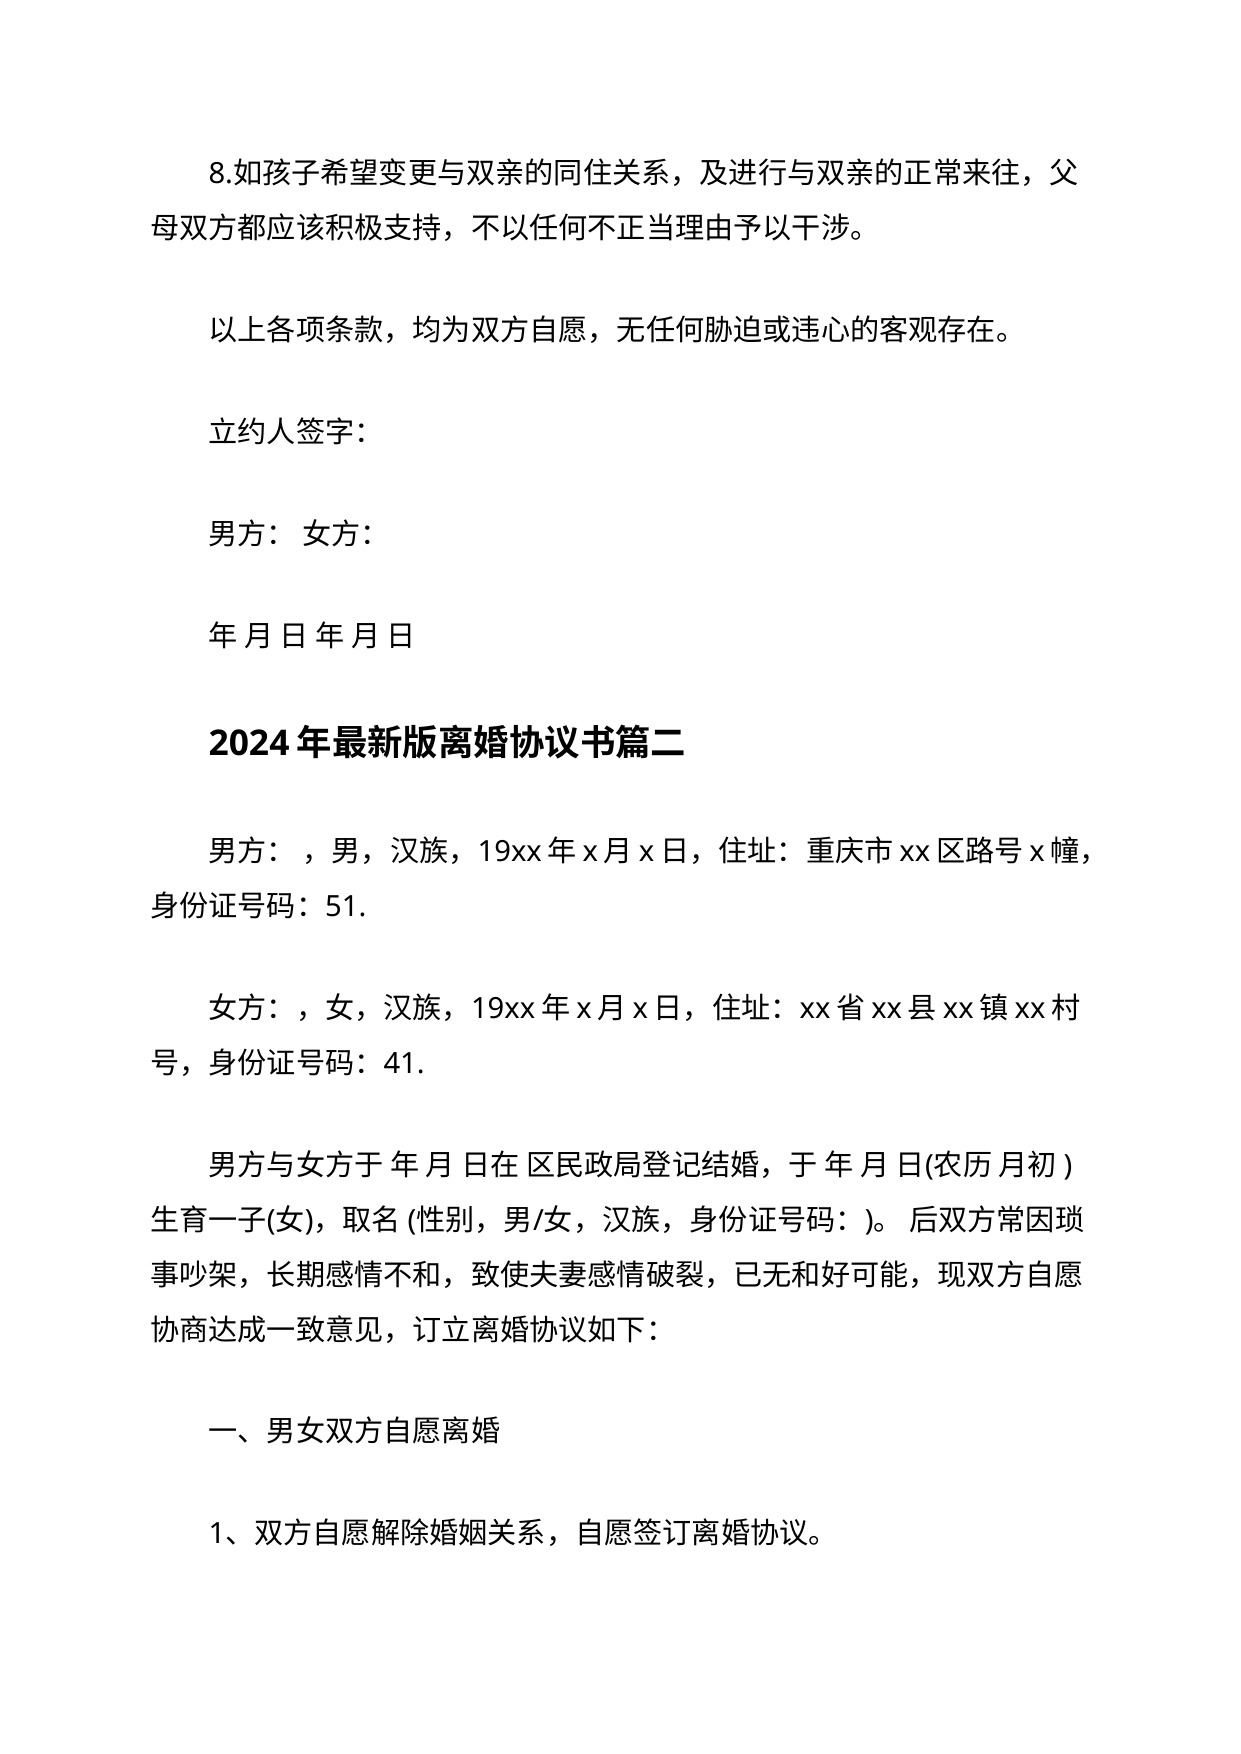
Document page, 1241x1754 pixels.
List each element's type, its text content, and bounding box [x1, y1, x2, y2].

text 年 月 日 年 月 日 [150, 612, 1090, 654]
text 8.如孩子希望变更与双亲的同住关系，及进行与双亲的正常来往，父母双方都应该积极支持，不以任何不正当理由予以干涉。 [150, 150, 1090, 247]
text 一、男女双方自愿离婚 [150, 1408, 1090, 1450]
text 1、双方自愿解除婚姻关系，自愿签订离婚协议。 [150, 1510, 1090, 1552]
text 立约人签字： [150, 408, 1090, 451]
text 男方： ，男，汉族，19xx年x月x日，住址：重庆市xx区路号x幢，身份证号码：51. [150, 827, 1090, 925]
text 以上各项条款，均为双方自愿，无任何胁迫或违心的客观存在。 [150, 307, 1090, 349]
text 男方： 女方： [150, 510, 1090, 553]
text 2024年最新版离婚协议书篇二 [150, 714, 1090, 765]
text 男方与女方于 年 月 日在 区民政局登记结婚，于 年 月 日(农历 月初 )生育一子(女)，取名 (性别，男/女，汉族，身份证号码：)。 后双方常因琐事吵架，长期感情不和，致使夫妻感情破裂，已无和好可能，现双方自愿协商达成一致意见，订立离婚协议如下： [150, 1141, 1090, 1348]
text 女方：，女，汉族，19xx年x月x日，住址：xx省xx县xx镇xx村号，身份证号码：41. [150, 984, 1090, 1082]
